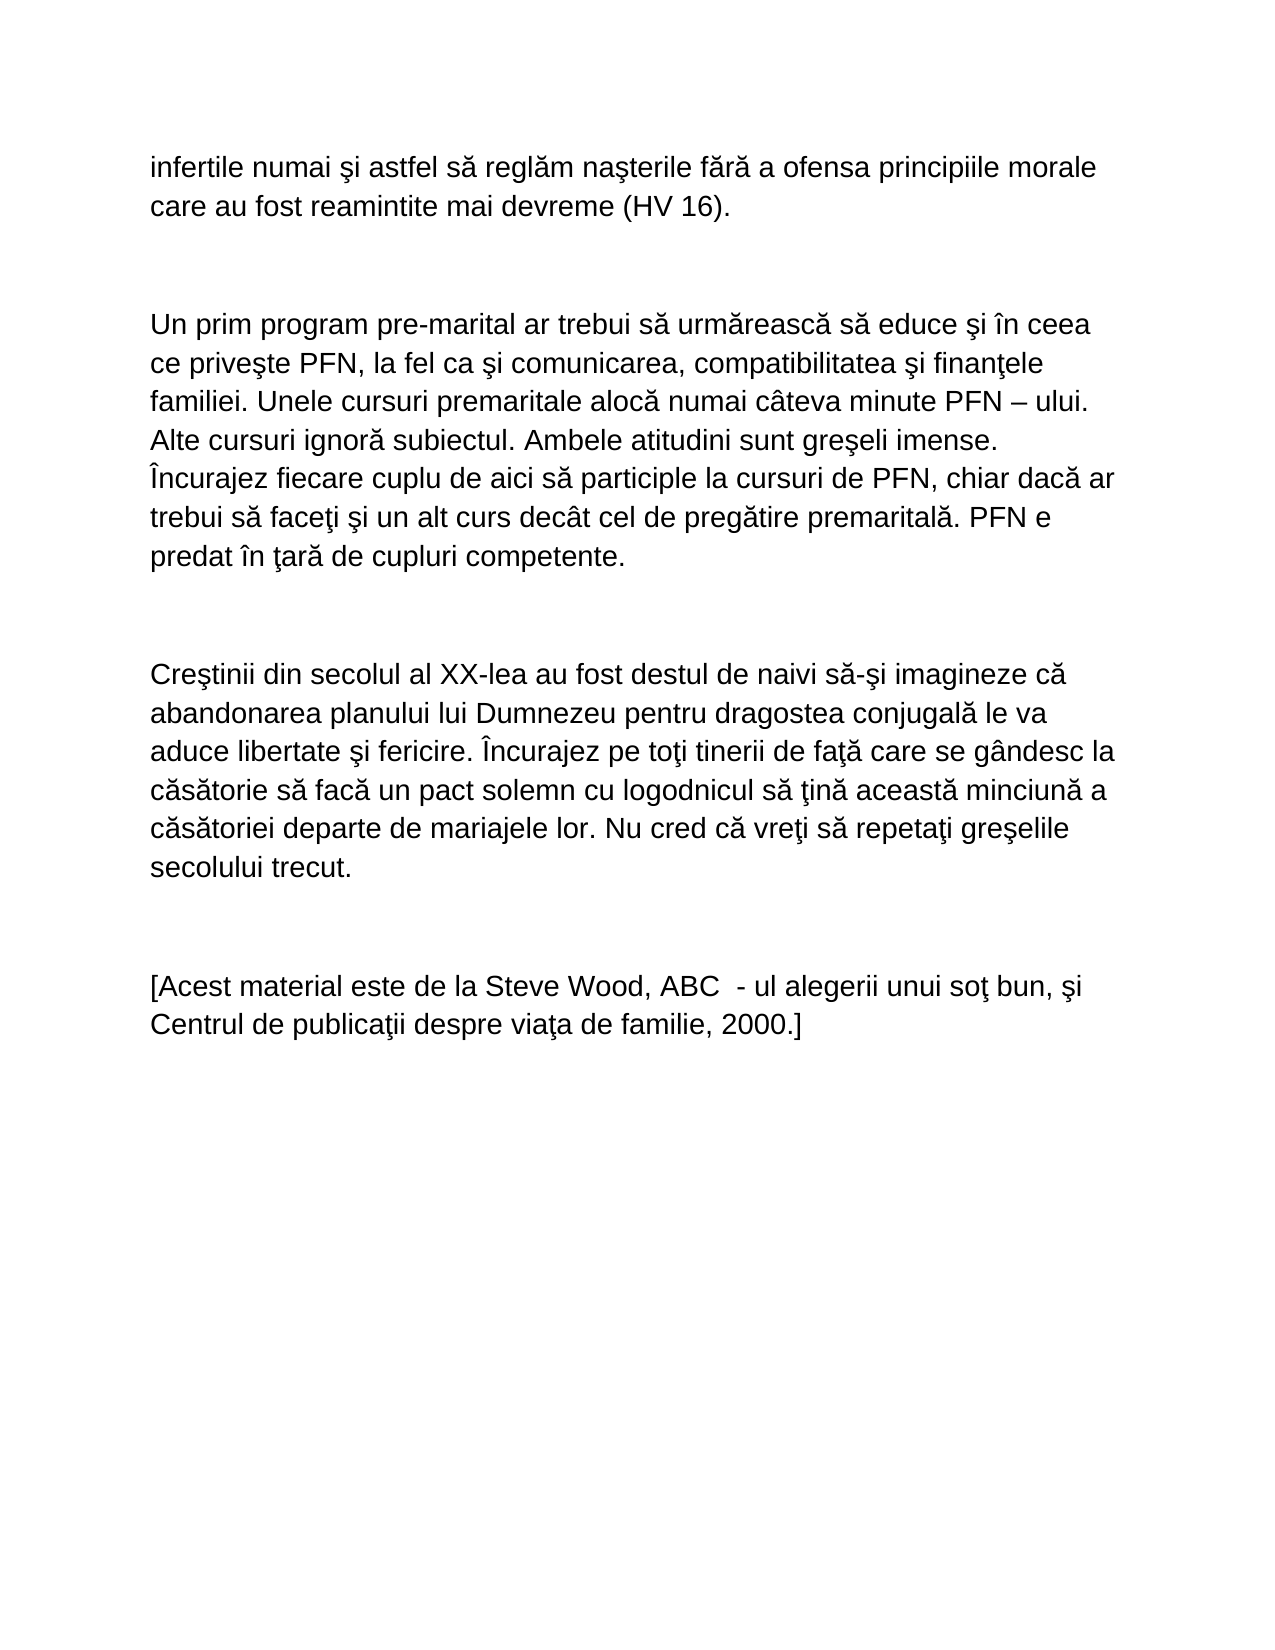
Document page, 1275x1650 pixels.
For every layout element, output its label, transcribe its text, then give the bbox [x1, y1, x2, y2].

text Un prim program pre-marital ar trebui să urmărească să educe şi în ceea ce priveşte PFN, la fel ca şi comunicarea, compatibilitatea şi finanţele familiei. Unele cursuri premaritale alocă numai câteva minute PFN – ului. Alte cursuri ignoră subiectul. Ambele atitudini sunt greşeli imense. Încurajez fiecare cuplu de aici să participle la cursuri de PFN, chiar dacă ar trebui să faceţi şi un alt curs decât cel de pregătire premaritală. PFN e predat în ţară de cupluri competente. [150, 307, 1125, 572]
text [Acest material este de la Steve Wood, ABC - ul alegerii unui soţ bun, şi Centrul de publicaţii despre viaţa de familie, 2000.] [150, 969, 1125, 1041]
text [150, 150, 1125, 222]
text Creştinii din secolul al XX-lea au fost destul de naivi să-şi imagineze că abandonarea planului lui Dumnezeu pentru dragostea conjugală le va aduce libertate şi fericire. Încurajez pe toţi tinerii de faţă care se gândesc la căsătorie să facă un pact solemn cu logodnicul să ţină această minciună a căsătoriei departe de mariajele lor. Nu cred că vreţi să repetaţi greşelile secolului trecut. [150, 657, 1125, 883]
